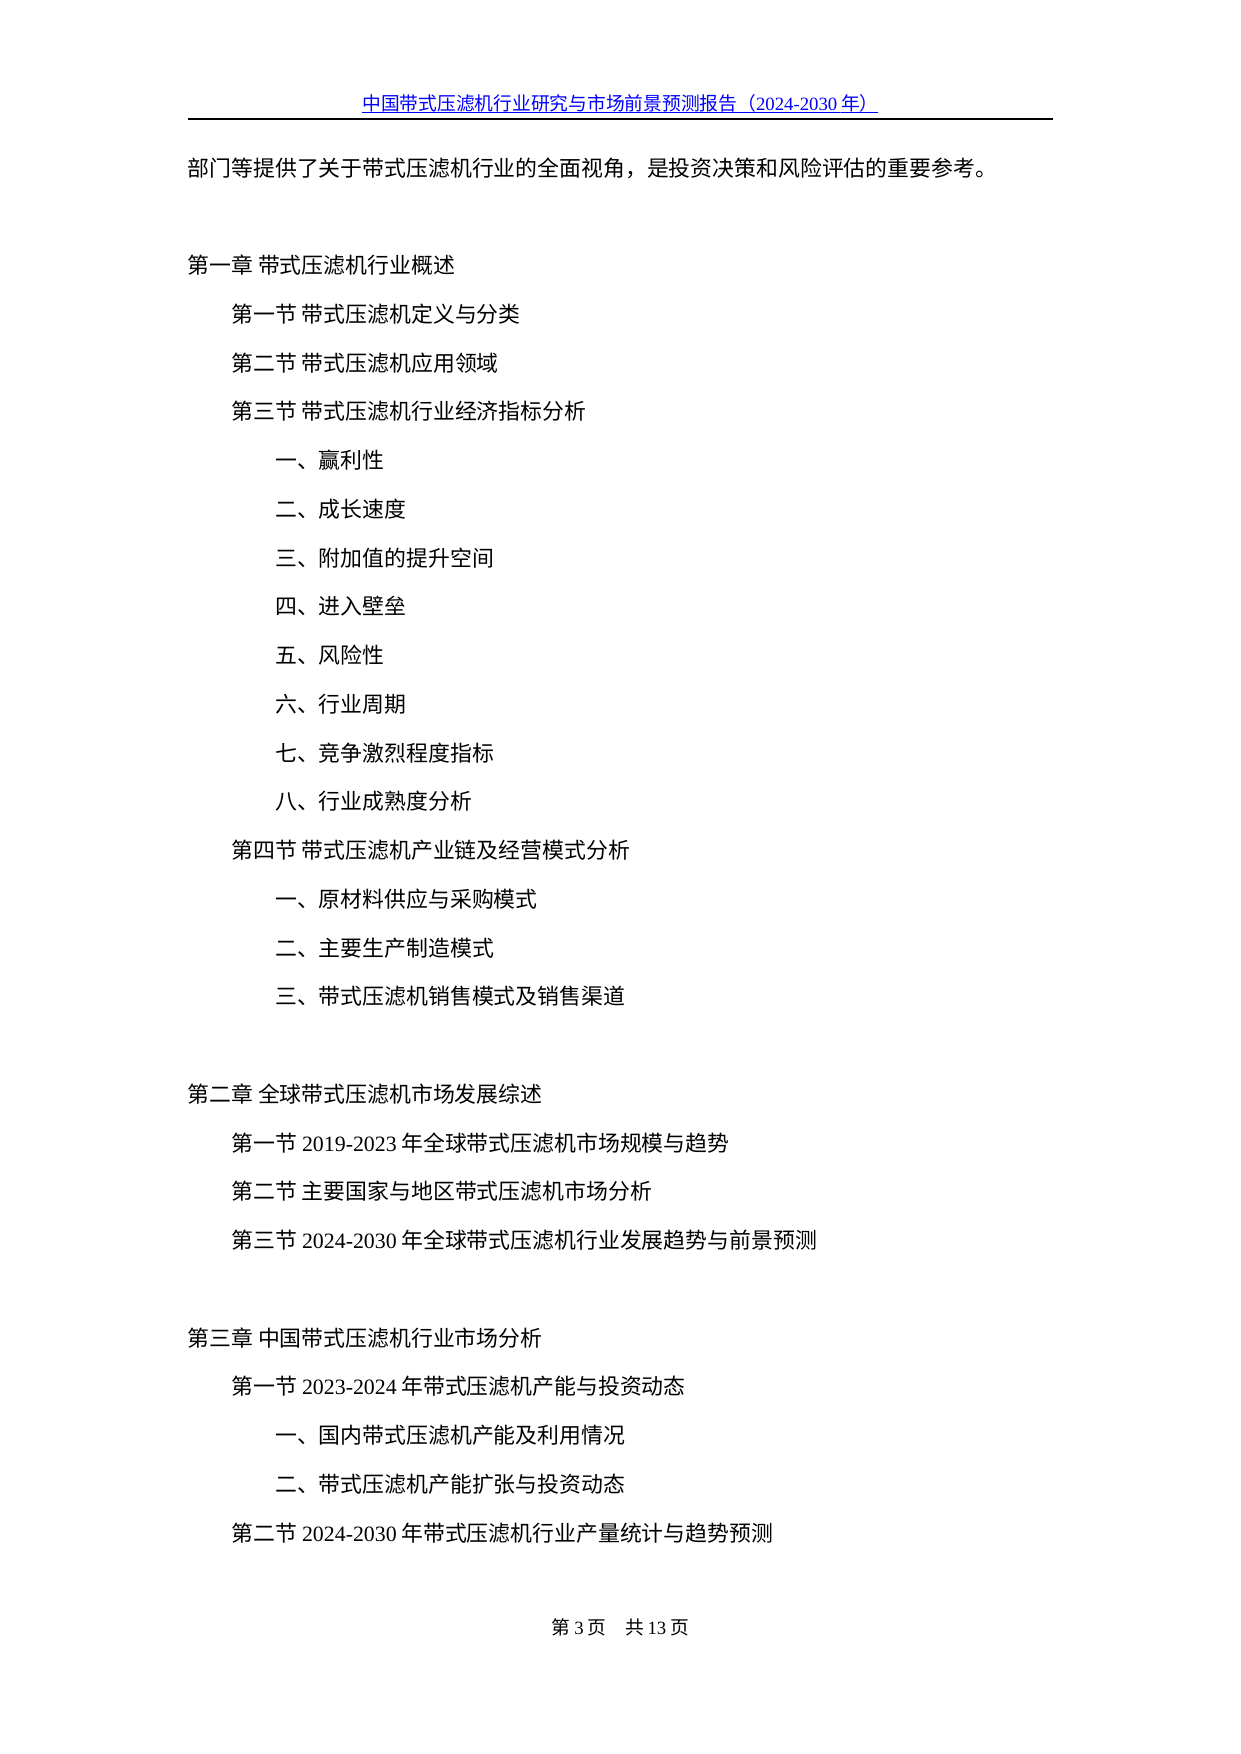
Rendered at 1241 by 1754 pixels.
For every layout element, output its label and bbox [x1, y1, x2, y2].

text [187, 150, 1053, 1548]
